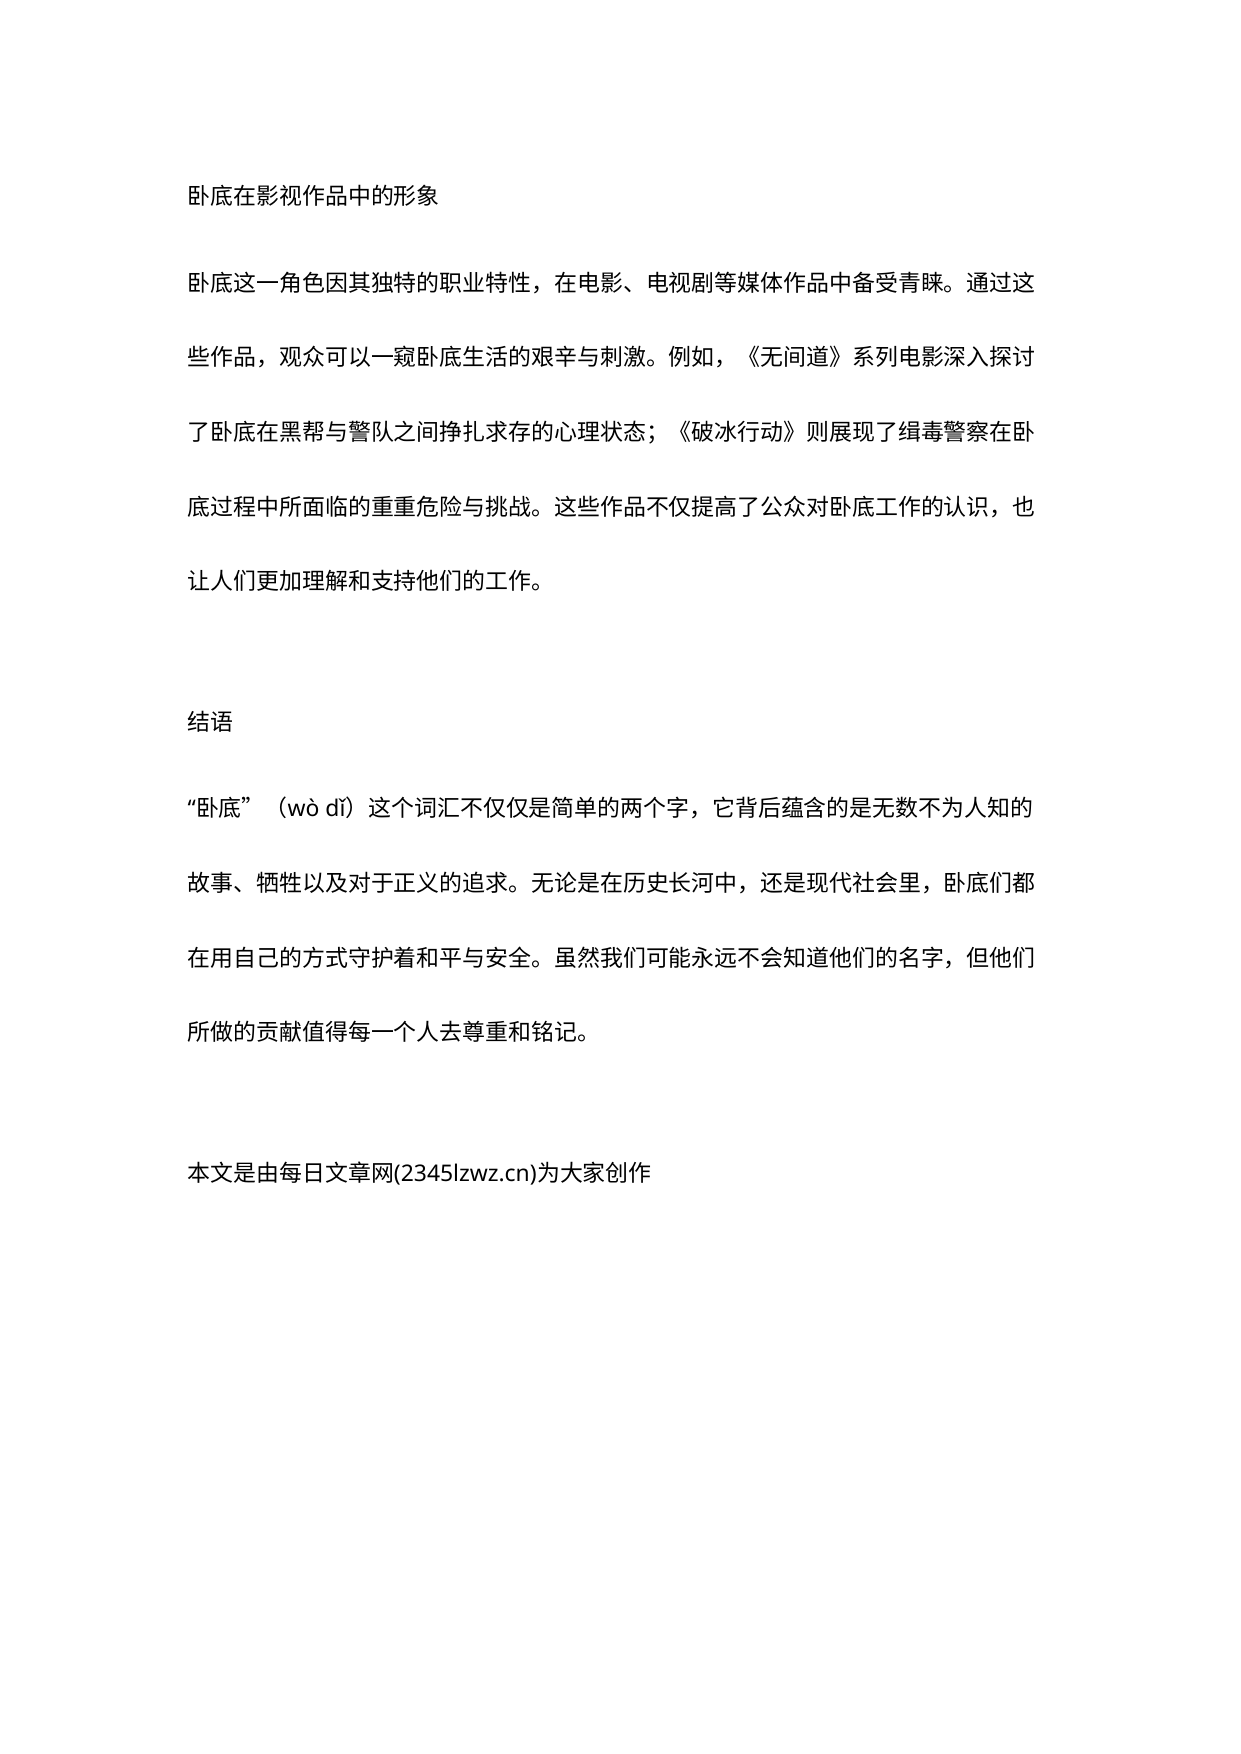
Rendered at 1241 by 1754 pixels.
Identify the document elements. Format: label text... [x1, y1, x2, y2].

text “卧底”（wò dǐ）这个词汇不仅仅是简单的两个字，它背后蕴含的是无数不为人知的故事、牺牲以及对于正义的追求。无论是在历史长河中，还是现代社会里，卧底们都在用自己的方式守护着和平与安全。虽然我们可能永远不会知道他们的名字，但他们所做的贡献值得每一个人去尊重和铭记。 [187, 774, 1053, 1063]
text 卧底这一角色因其独特的职业特性，在电影、电视剧等媒体作品中备受青睐。通过这些作品，观众可以一窥卧底生活的艰辛与刺激。例如，《无间道》系列电影深入探讨了卧底在黑帮与警队之间挣扎求存的心理状态；《破冰行动》则展现了缉毒警察在卧底过程中所面临的重重危险与挑战。这些作品不仅提高了公众对卧底工作的认识，也让人们更加理解和支持他们的工作。 [187, 248, 1053, 612]
text 结语 [187, 688, 1053, 753]
text 卧底在影视作品中的形象 [187, 162, 1053, 227]
text 本文是由每日文章网(2345lzwz.cn)为大家创作 [187, 1139, 1053, 1204]
